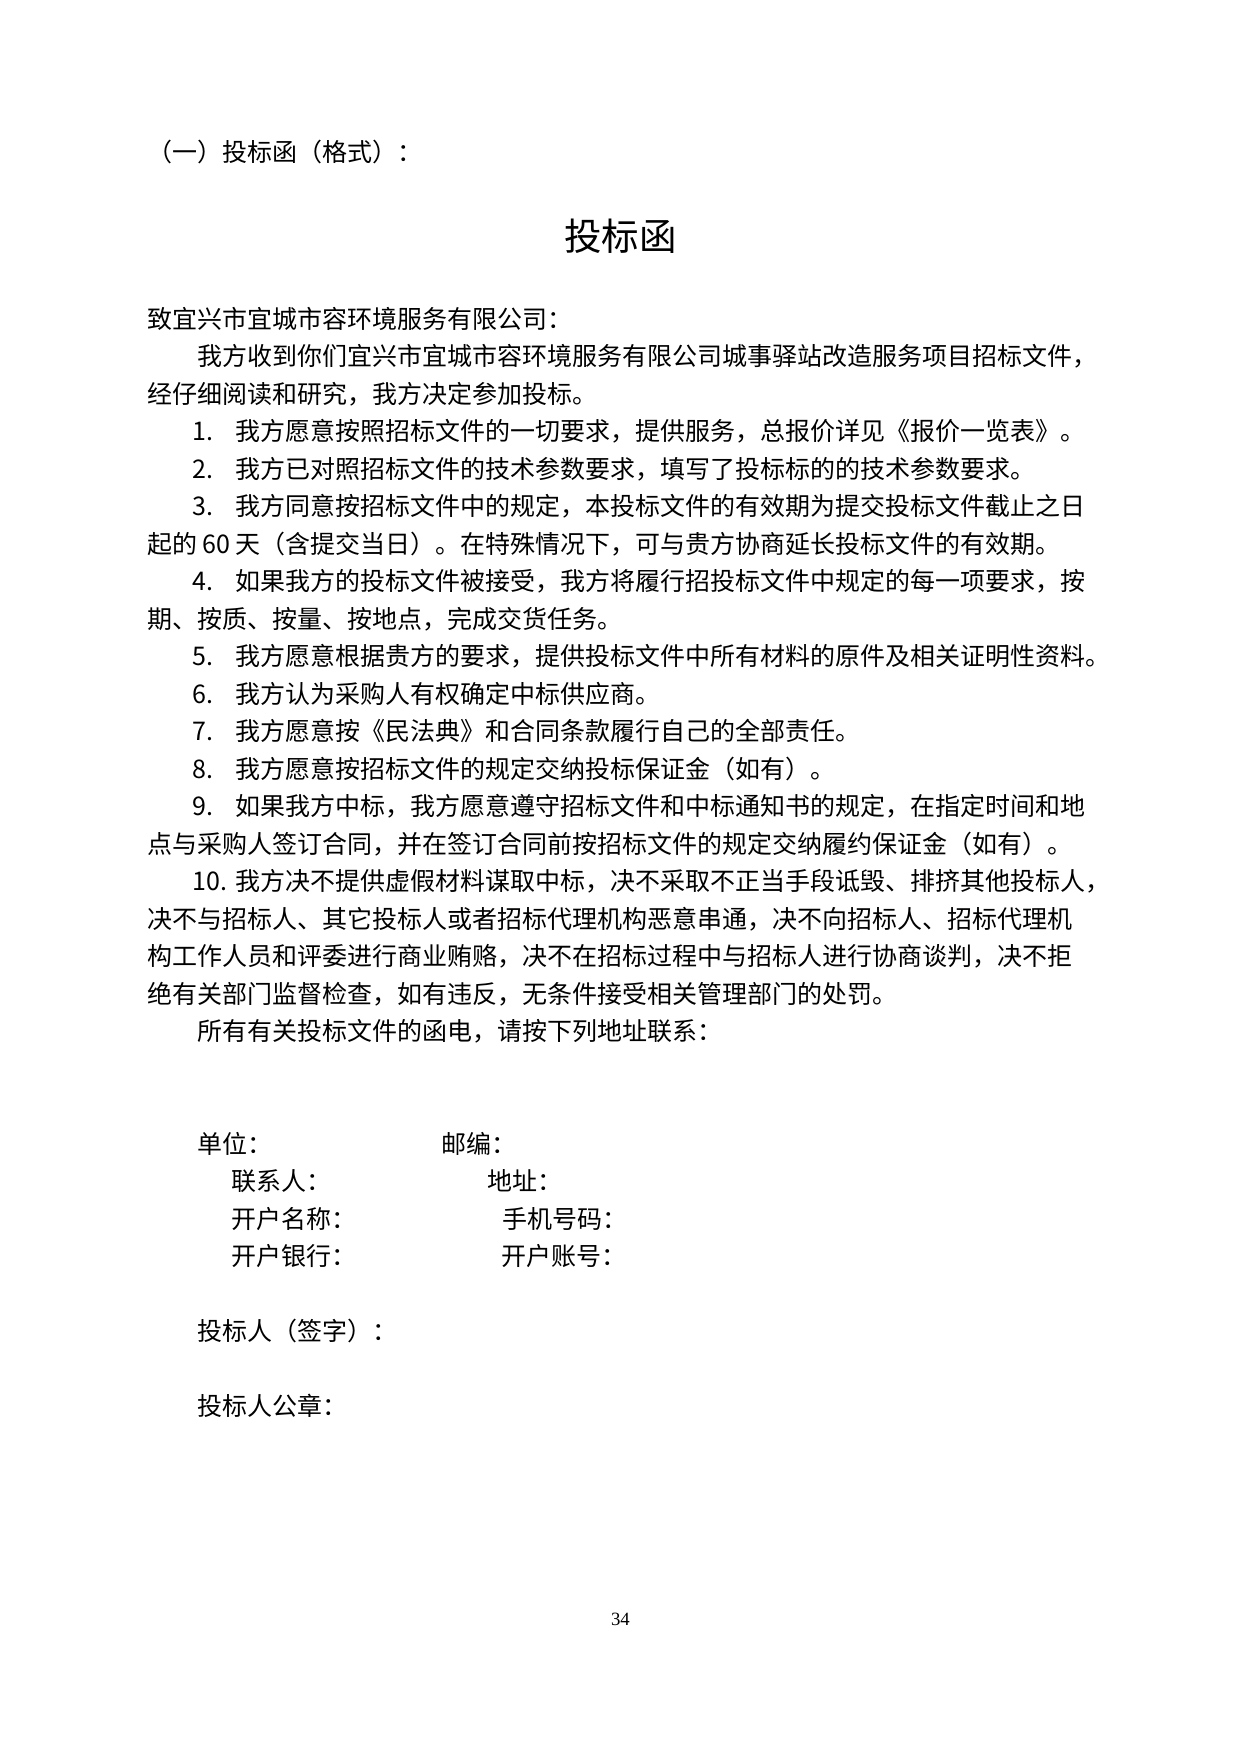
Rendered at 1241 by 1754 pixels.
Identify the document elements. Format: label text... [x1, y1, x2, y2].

list 我方决不提供虚假材料谋取中标，决不采取不正当手段诋毁、排挤其他投标人，决不与招标人、其它投标人或者招标代理机构恶意串通，决不向招标人、招标代理机构工作人员和评委进行商业贿赂，决不在招标过程中与招标人进行协商谈判，决不拒绝有关部门监督检查，如有违反，无条件接受相关管理部门的处罚。 [148, 861, 1092, 1011]
list 我方同意按招标文件中的规定，本投标文件的有效期为提交投标文件截止之日起的60天（含提交当日）。在特殊情况下，可与贵方协商延长投标文件的有效期。 [148, 486, 1092, 561]
text 所有有关投标文件的函电，请按下列地址联系： [148, 1011, 1092, 1048]
text 投标人公章： [148, 1386, 1092, 1423]
list 如果我方的投标文件被接受，我方将履行招投标文件中规定的每一项要求，按期、按质、按量、按地点，完成交货任务。 [148, 561, 1092, 636]
text 单位： 邮编： [148, 1123, 1092, 1161]
list 我方认为采购人有权确定中标供应商。 [148, 673, 1092, 711]
text 开户银行： 开户账号： [148, 1236, 1092, 1273]
text 投标函 [148, 207, 1092, 261]
list 我方愿意按照招标文件的一切要求，提供服务，总报价详见《报价一览表》。 [148, 411, 1092, 448]
list 我方愿意根据贵方的要求，提供投标文件中所有材料的原件及相关证明性资料。 [148, 636, 1092, 673]
text 我方收到你们宜兴市宜城市容环境服务有限公司城事驿站改造服务项目招标文件，经仔细阅读和研究，我方决定参加投标。 [148, 336, 1092, 411]
list 我方愿意按招标文件的规定交纳投标保证金（如有）。 [148, 748, 1092, 786]
text 开户名称： 手机号码： [148, 1198, 1092, 1236]
text 投标人（签字）： [148, 1311, 1092, 1348]
text 联系人： 地址： [148, 1161, 1092, 1198]
list 如果我方中标，我方愿意遵守招标文件和中标通知书的规定，在指定时间和地点与采购人签订合同，并在签订合同前按招标文件的规定交纳履约保证金（如有）。 [148, 786, 1092, 861]
list 我方愿意按《民法典》和合同条款履行自己的全部责任。 [148, 711, 1092, 748]
list 我方已对照招标文件的技术参数要求，填写了投标标的的技术参数要求。 [148, 448, 1092, 486]
text 致宜兴市宜城市容环境服务有限公司： [148, 298, 1092, 336]
text （一）投标函（格式）： [148, 132, 1092, 169]
